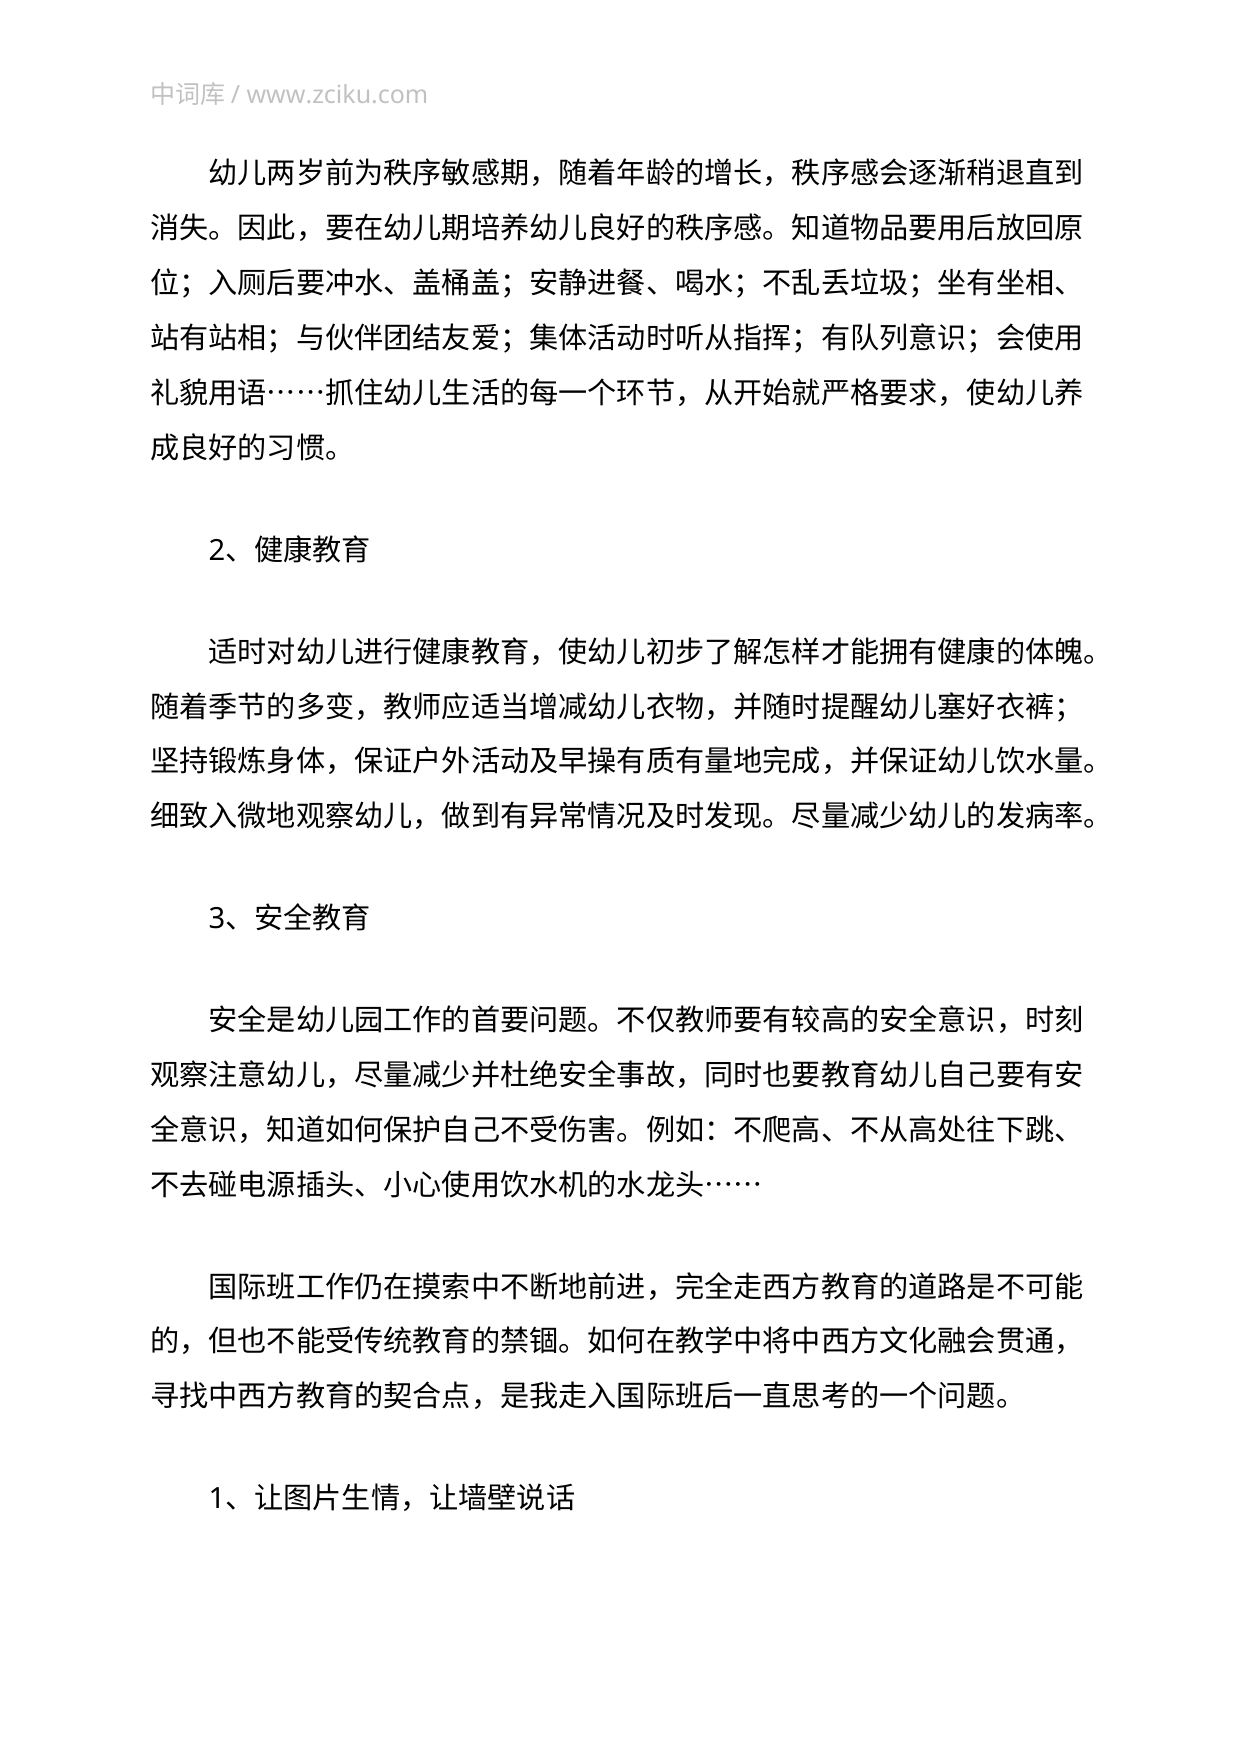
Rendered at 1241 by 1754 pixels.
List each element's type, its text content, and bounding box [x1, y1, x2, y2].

text 3、安全教育 [150, 895, 1090, 937]
text 国际班工作仍在摸索中不断地前进，完全走西方教育的道路是不可能的，但也不能受传统教育的禁锢。如何在教学中将中西方文化融会贯通，寻找中西方教育的契合点，是我走入国际班后一直思考的一个问题。 [150, 1263, 1090, 1415]
text 适时对幼儿进行健康教育，使幼儿初步了解怎样才能拥有健康的体魄。随着季节的多变，教师应适当增减幼儿衣物，并随时提醒幼儿塞好衣裤；坚持锻炼身体，保证户外活动及早操有质有量地完成，并保证幼儿饮水量。细致入微地观察幼儿，做到有异常情况及时发现。尽量减少幼儿的发病率。 [150, 628, 1090, 835]
text 2、健康教育 [150, 526, 1090, 569]
text 安全是幼儿园工作的首要问题。不仅教师要有较高的安全意识，时刻观察注意幼儿，尽量减少并杜绝安全事故，同时也要教育幼儿自己要有安全意识，知道如何保护自己不受伤害。例如：不爬高、不从高处往下跳、不去碰电源插头、小心使用饮水机的水龙头…… [150, 997, 1090, 1204]
text 1、让图片生情，让墙壁说话 [150, 1475, 1090, 1517]
text 幼儿两岁前为秩序敏感期，随着年龄的增长，秩序感会逐渐稍退直到消失。因此，要在幼儿期培养幼儿良好的秩序感。知道物品要用后放回原位；入厕后要冲水、盖桶盖；安静进餐、喝水；不乱丢垃圾；坐有坐相、站有站相；与伙伴团结友爱；集体活动时听从指挥；有队列意识；会使用礼貌用语……抓住幼儿生活的每一个环节，从开始就严格要求，使幼儿养成良好的习惯。 [150, 150, 1090, 467]
